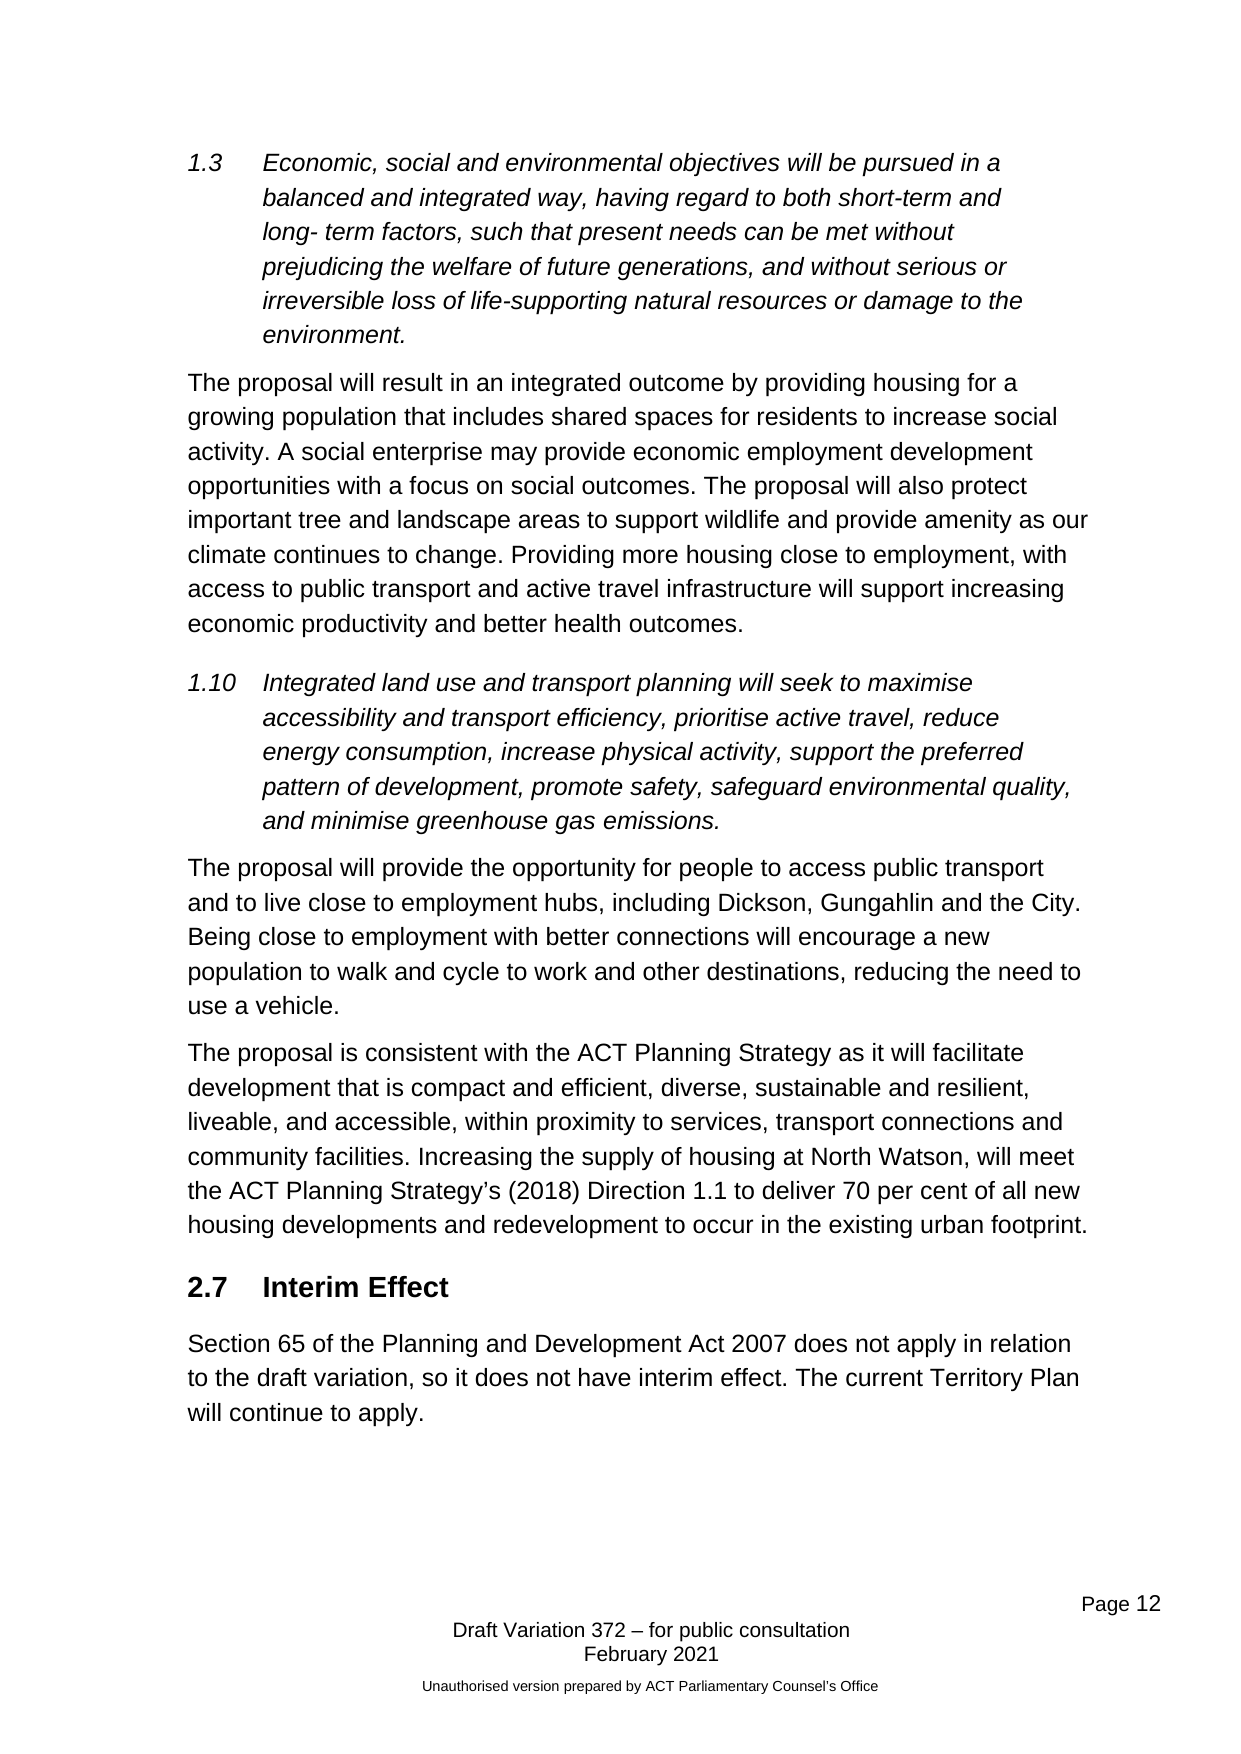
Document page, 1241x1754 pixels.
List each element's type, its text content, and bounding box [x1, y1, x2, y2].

subtitle Interim Effect [187, 1270, 1161, 1303]
text The proposal will result in an integrated outcome by providing housing for a growing population that includes shared spaces for residents to increase social activity. A social enterprise may provide economic employment development opportunities with a focus on social outcomes. The proposal will also protect important tree and landscape areas to support wildlife and provide amenity as our climate continues to change. Providing more housing close to employment, with access to public transport and active travel infrastructure will support increasing economic productivity and better health outcomes. [187, 367, 1091, 638]
text The proposal is consistent with the ACT Planning Strategy as it will facilitate development that is compact and efficient, diverse, sustainable and resilient, liveable, and accessible, within proximity to services, transport connections and community facilities. Increasing the supply of housing at North Watson, will meet the ACT Planning Strategy’s (2018) Direction 1.1 to deliver 70 per cent of all new housing developments and redevelopment to occur in the existing urban footprint. [187, 1038, 1091, 1239]
text 1.10 Integrated land use and transport planning will seek to maximise accessibility and transport efficiency, prioritise active travel, reduce energy consumption, increase physical activity, support the preferred pattern of development, promote safety, safeguard environmental quality, and minimise greenhouse gas emissions. [187, 668, 1084, 835]
text 1.3 Economic, social and environmental objectives will be pursued in a balanced and integrated way, having regard to both short-term and long- term factors, such that present needs can be met without prejudicing the welfare of future generations, and without serious or irreversible loss of life-supporting natural resources or damage to the environment. [187, 148, 1065, 349]
text The proposal will provide the opportunity for people to access public transport and to live close to employment hubs, including Dickson, Gungahlin and the City. Being close to employment with better connections will encourage a new population to walk and cycle to work and other destinations, reducing the need to use a vehicle. [187, 853, 1084, 1020]
text Section 65 of the Planning and Development Act 2007 does not apply in relation to the draft variation, so it does not have interim effect. The current Territory Plan will continue to apply. [187, 1328, 1091, 1426]
